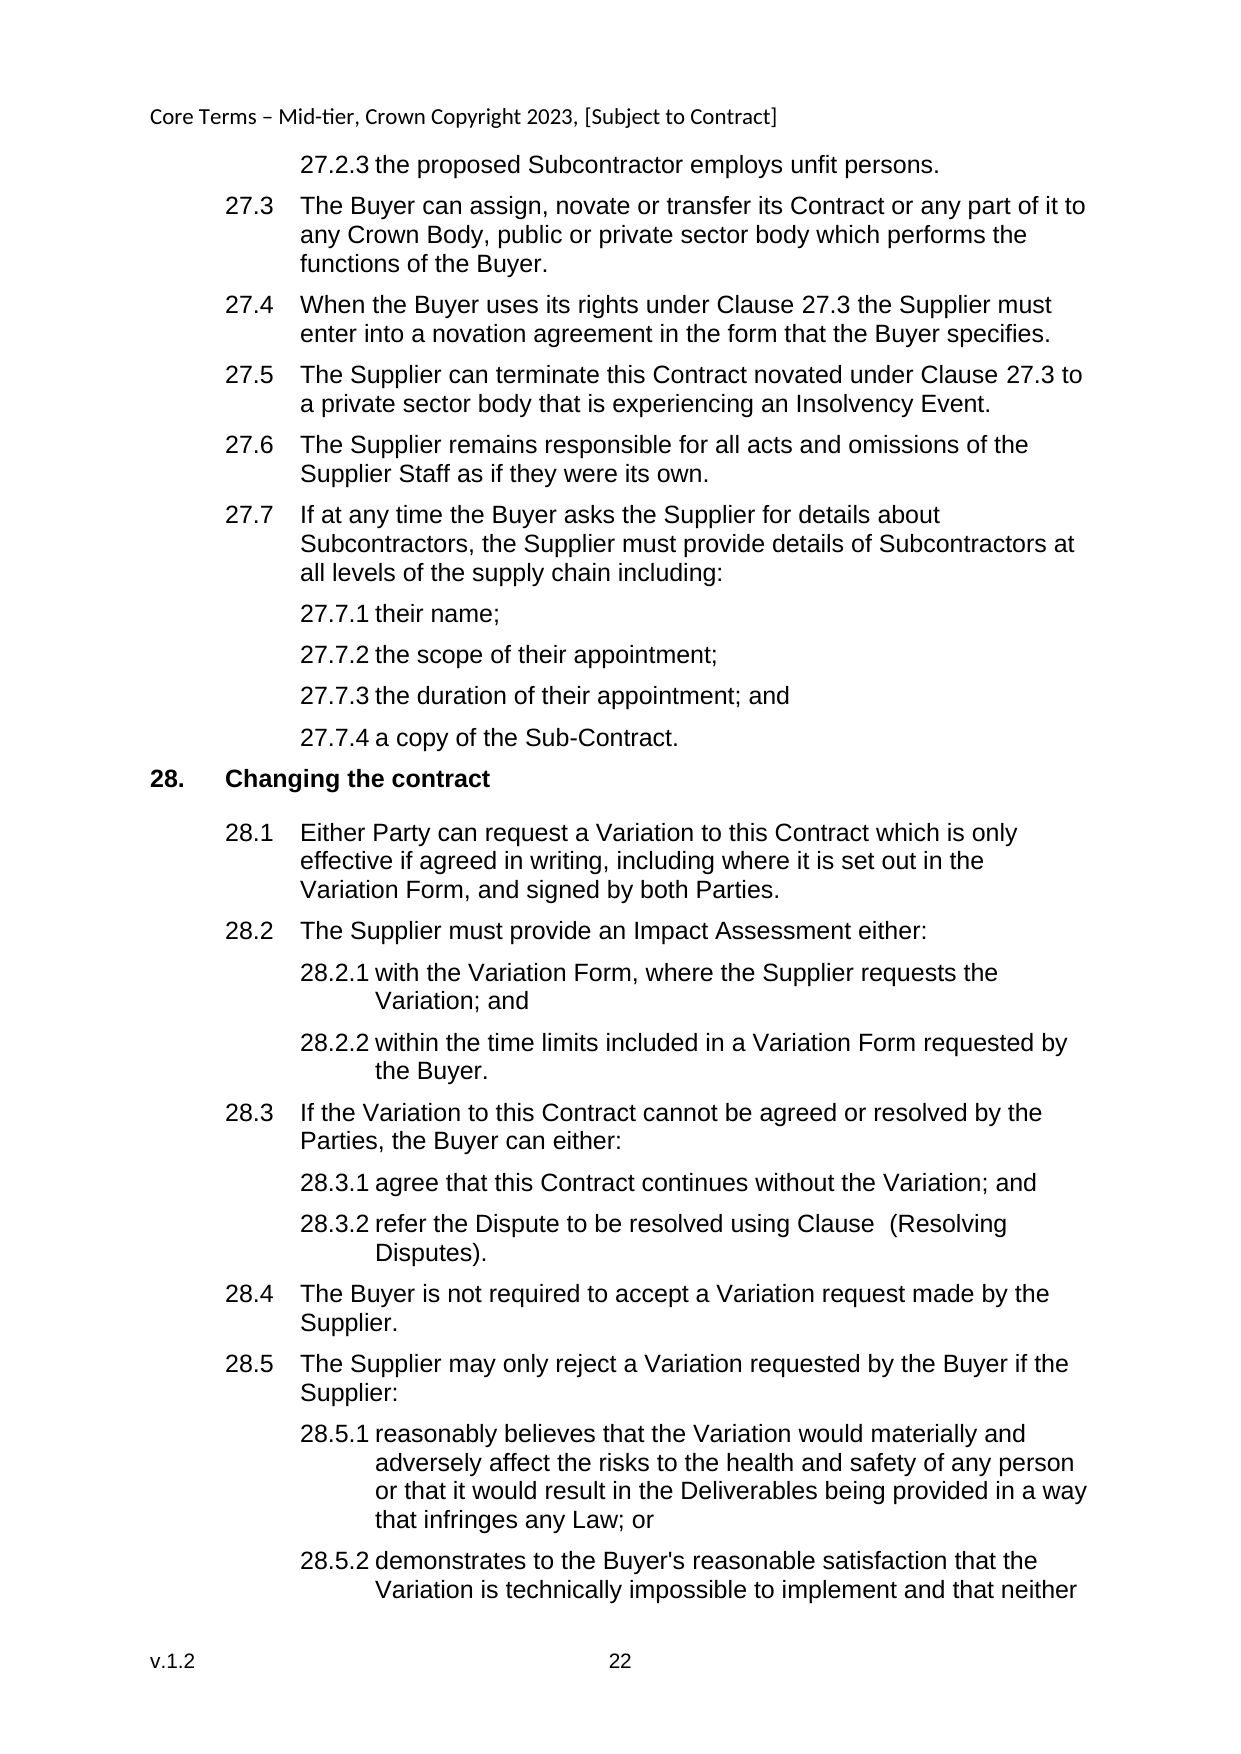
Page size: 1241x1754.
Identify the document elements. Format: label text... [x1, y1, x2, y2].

subtitle their name; [300, 599, 1090, 627]
subtitle refer the Dispute to be resolved using Clause 39 (Resolving Disputes). [300, 1209, 1090, 1266]
subtitle within the time limits included in a Variation Form requested by the Buyer. [300, 1027, 1090, 1085]
subtitle The Supplier remains responsible for all acts and omissions of the Supplier Staff as if they were its own. [225, 430, 1090, 487]
subtitle The Buyer is not required to accept a Variation request made by the Supplier. [225, 1279, 1090, 1336]
subtitle If the Variation to this Contract cannot be agreed or resolved by the Parties, the Buyer can either: [225, 1097, 1090, 1155]
subtitle If at any time the Buyer asks the Supplier for details about Subcontractors, the Supplier must provide details of Subcontractors at all levels of the supply chain including: [225, 500, 1090, 586]
subtitle The Supplier can terminate this Contract novated under Clause 27.3 to a private sector body that is experiencing an Insolvency Event. [225, 360, 1090, 417]
subtitle agree that this Contract continues without the Variation; and [300, 1167, 1090, 1196]
subtitle The Supplier may only reject a Variation requested by the Buyer if the Supplier: [225, 1349, 1090, 1406]
subtitle with the Variation Form, where the Supplier requests the Variation; and [300, 957, 1090, 1015]
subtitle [300, 1546, 1090, 1604]
subtitle The Buyer can assign, novate or transfer its Contract or any part of it to any Crown Body, public or private sector body which performs the functions of the Buyer. [225, 191, 1090, 277]
subtitle a copy of the Sub-Contract. [300, 722, 1090, 751]
subtitle Changing the contract [150, 764, 1090, 792]
subtitle Either Party can request a Variation to this Contract which is only effective if agreed in writing, including where it is set out in the Variation Form, and signed by both Parties. [225, 817, 1090, 904]
subtitle the duration of their appointment; and [300, 681, 1090, 710]
subtitle the scope of their appointment; [300, 640, 1090, 669]
subtitle the proposed Subcontractor employs unfit persons. [300, 150, 1090, 179]
subtitle reasonably believes that the Variation would materially and adversely affect the risks to the health and safety of any person or that it would result in the Deliverables being provided in a way that infringes any Law; or [300, 1419, 1090, 1534]
subtitle The Supplier must provide an Impact Assessment either: [225, 916, 1090, 945]
subtitle When the Buyer uses its rights under Clause 27.3 the Supplier must enter into a novation agreement in the form that the Buyer specifies. [225, 290, 1090, 347]
